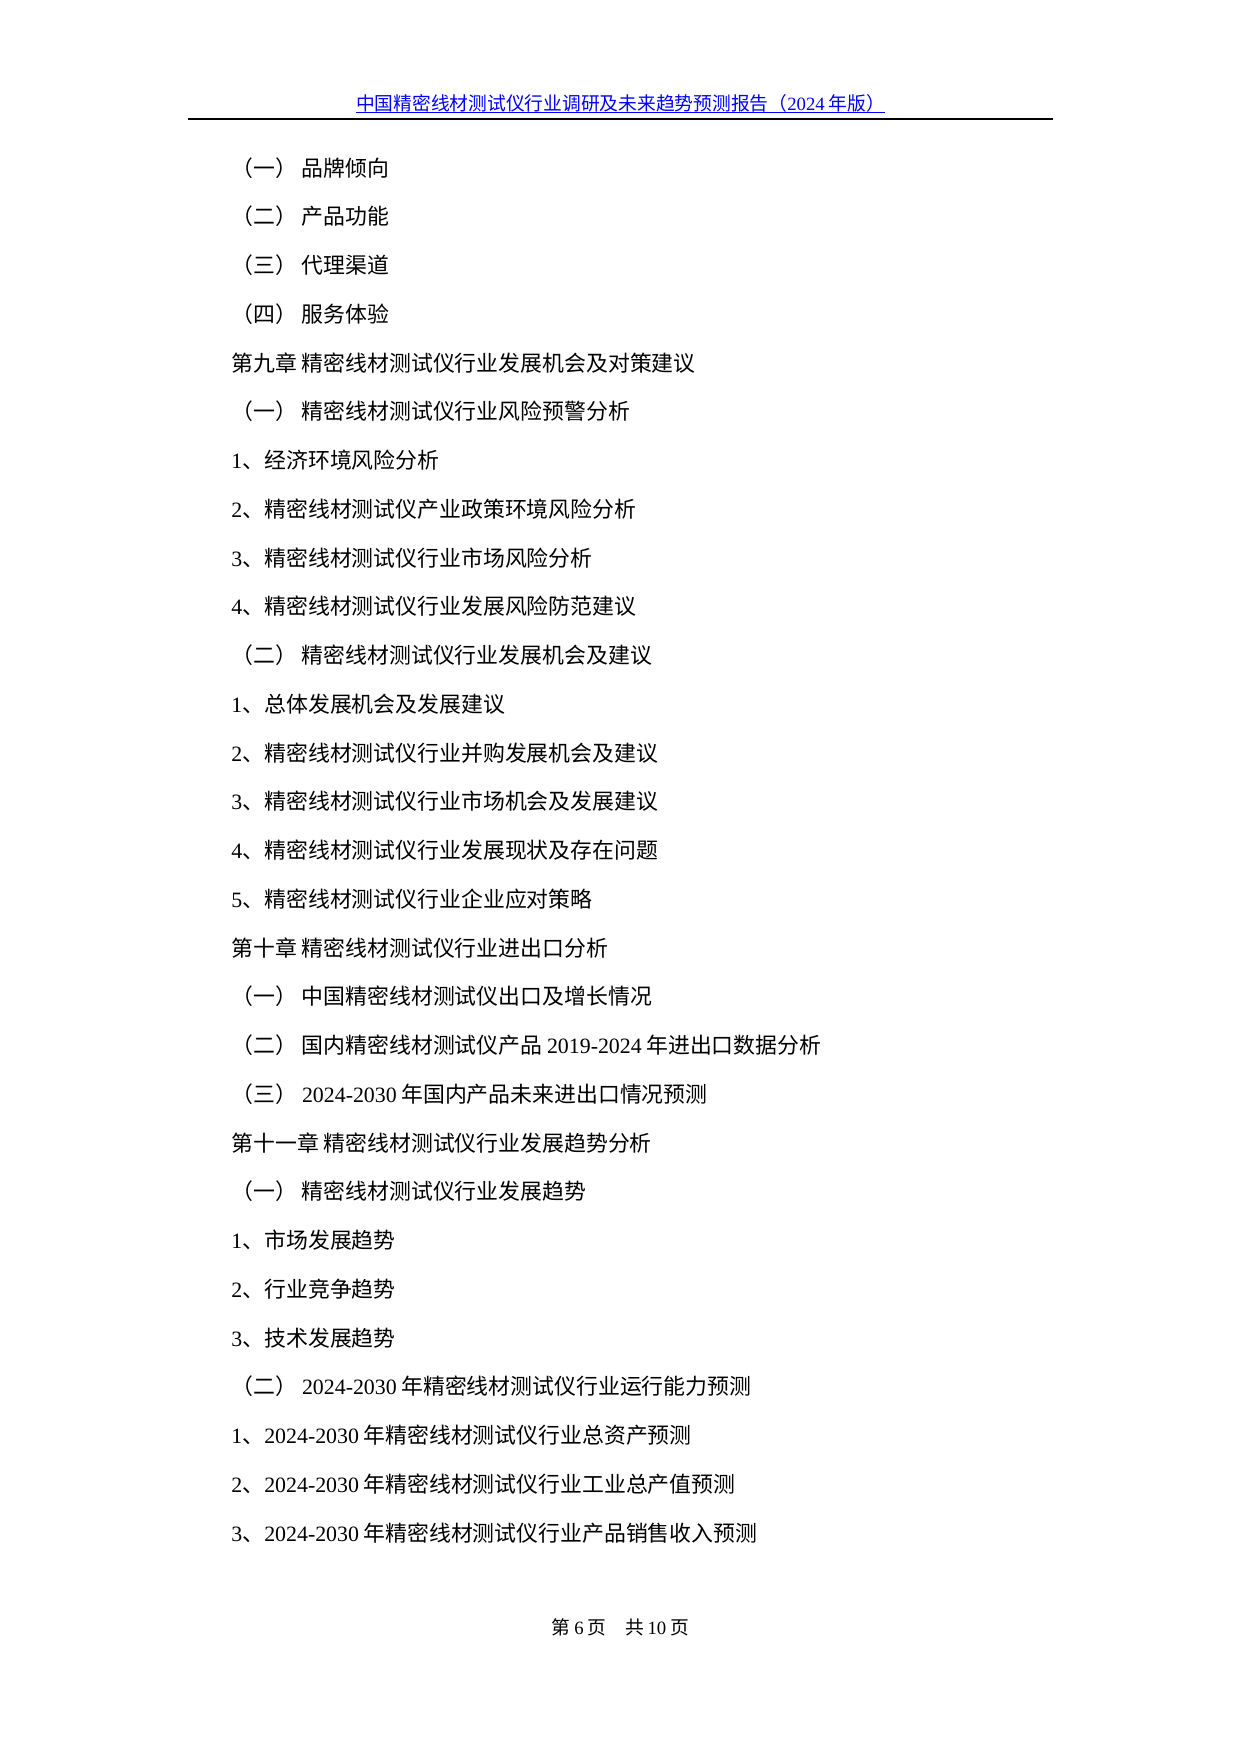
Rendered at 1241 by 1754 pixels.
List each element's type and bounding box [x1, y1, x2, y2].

text [187, 150, 1053, 1548]
